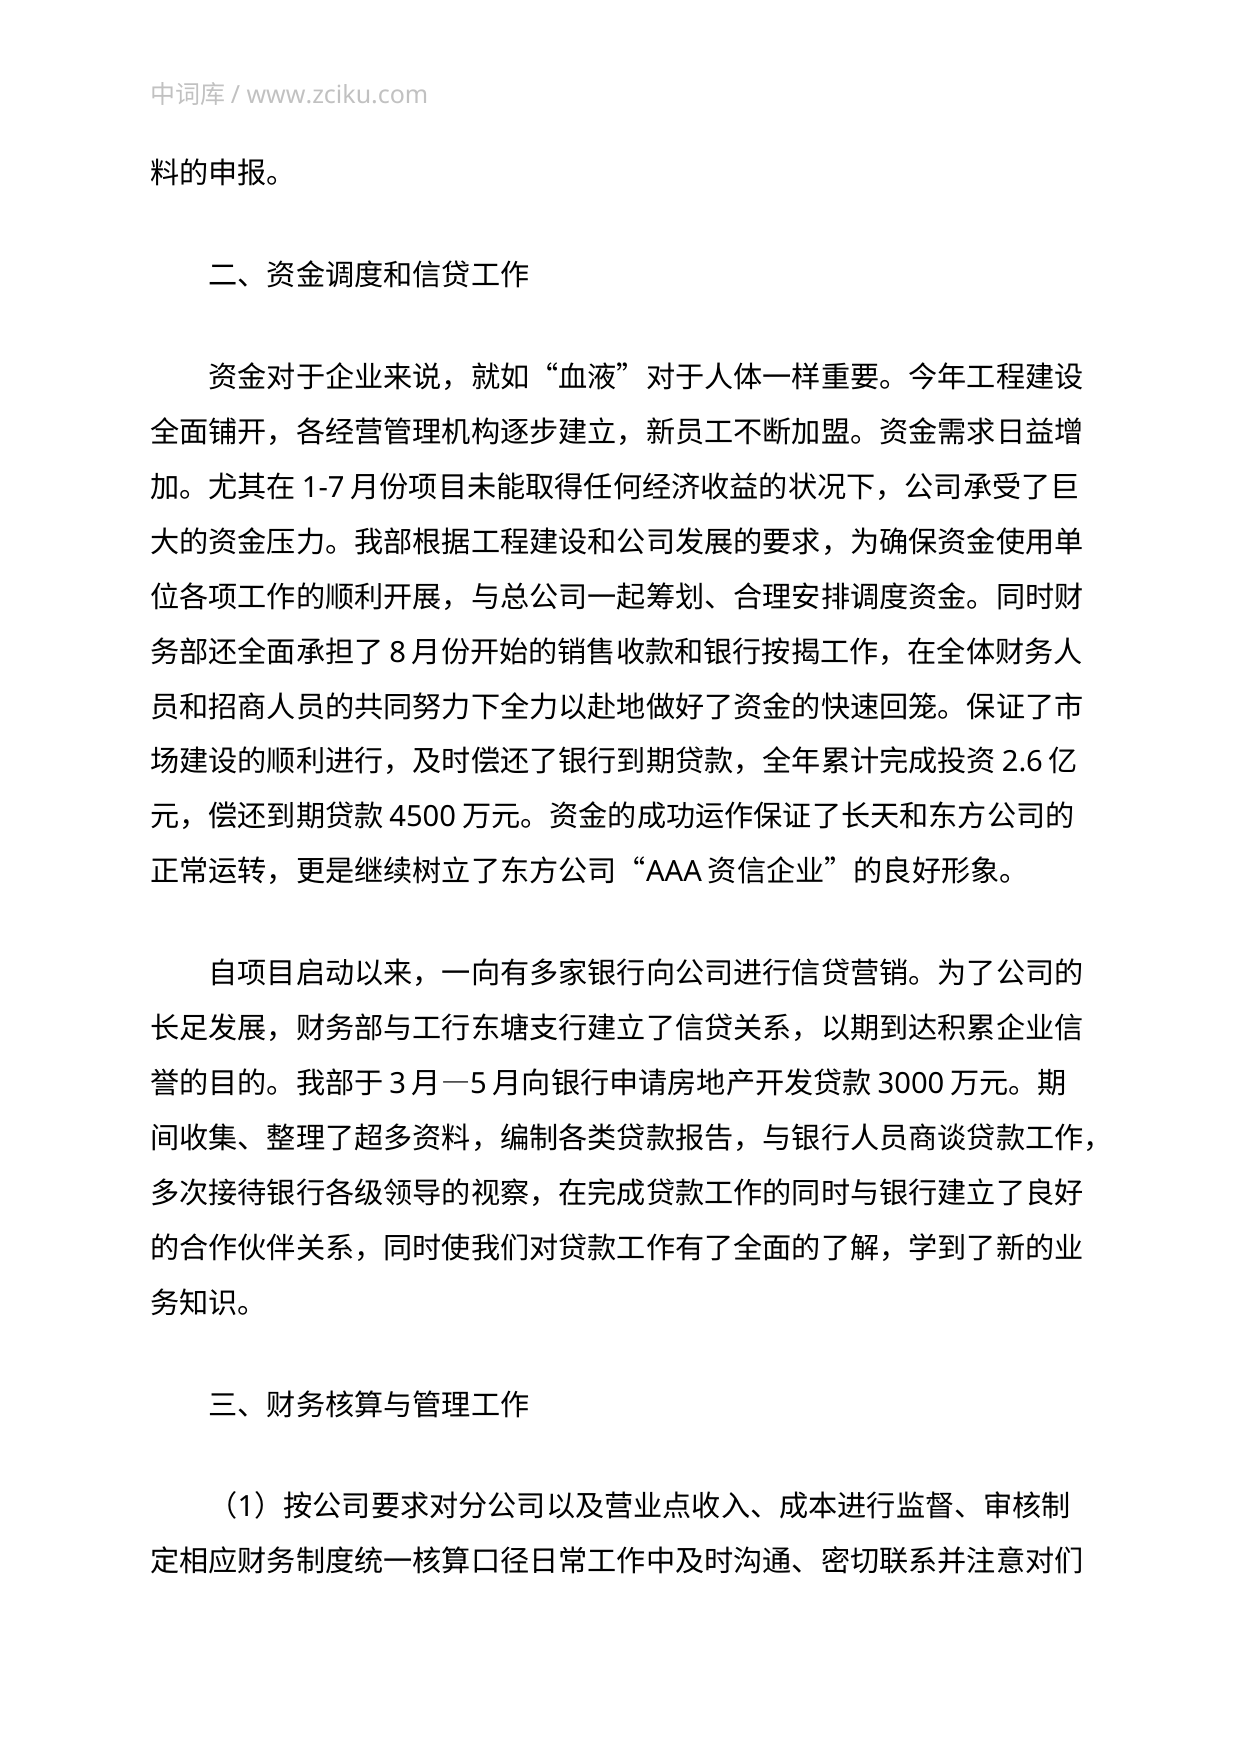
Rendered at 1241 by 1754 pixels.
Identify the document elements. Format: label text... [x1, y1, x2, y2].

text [150, 1483, 1090, 1580]
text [150, 150, 1090, 192]
text 二、资金调度和信贷工作 [150, 252, 1090, 294]
text 资金对于企业来说，就如“血液”对于人体一样重要。今年工程建设全面铺开，各经营管理机构逐步建立，新员工不断加盟。资金需求日益增加。尤其在1-7月份项目未能取得任何经济收益的状况下，公司承受了巨大的资金压力。我部根据工程建设和公司发展的要求，为确保资金使用单位各项工作的顺利开展，与总公司一起筹划、合理安排调度资金。同时财务部还全面承担了8月份开始的销售收款和银行按揭工作，在全体财务人员和招商人员的共同努力下全力以赴地做好了资金的快速回笼。保证了市场建设的顺利进行，及时偿还了银行到期贷款，全年累计完成投资2.6亿元，偿还到期贷款4500万元。资金的成功运作保证了长天和东方公司的正常运转，更是继续树立了东方公司“AAA资信企业”的良好形象。 [150, 353, 1090, 890]
text 三、财务核算与管理工作 [150, 1381, 1090, 1423]
text 自项目启动以来，一向有多家银行向公司进行信贷营销。为了公司的长足发展，财务部与工行东塘支行建立了信贷关系，以期到达积累企业信誉的目的。我部于3月—5月向银行申请房地产开发贷款3000万元。期间收集、整理了超多资料，编制各类贷款报告，与银行人员商谈贷款工作，多次接待银行各级领导的视察，在完成贷款工作的同时与银行建立了良好的合作伙伴关系，同时使我们对贷款工作有了全面的了解，学到了新的业务知识。 [150, 950, 1090, 1322]
